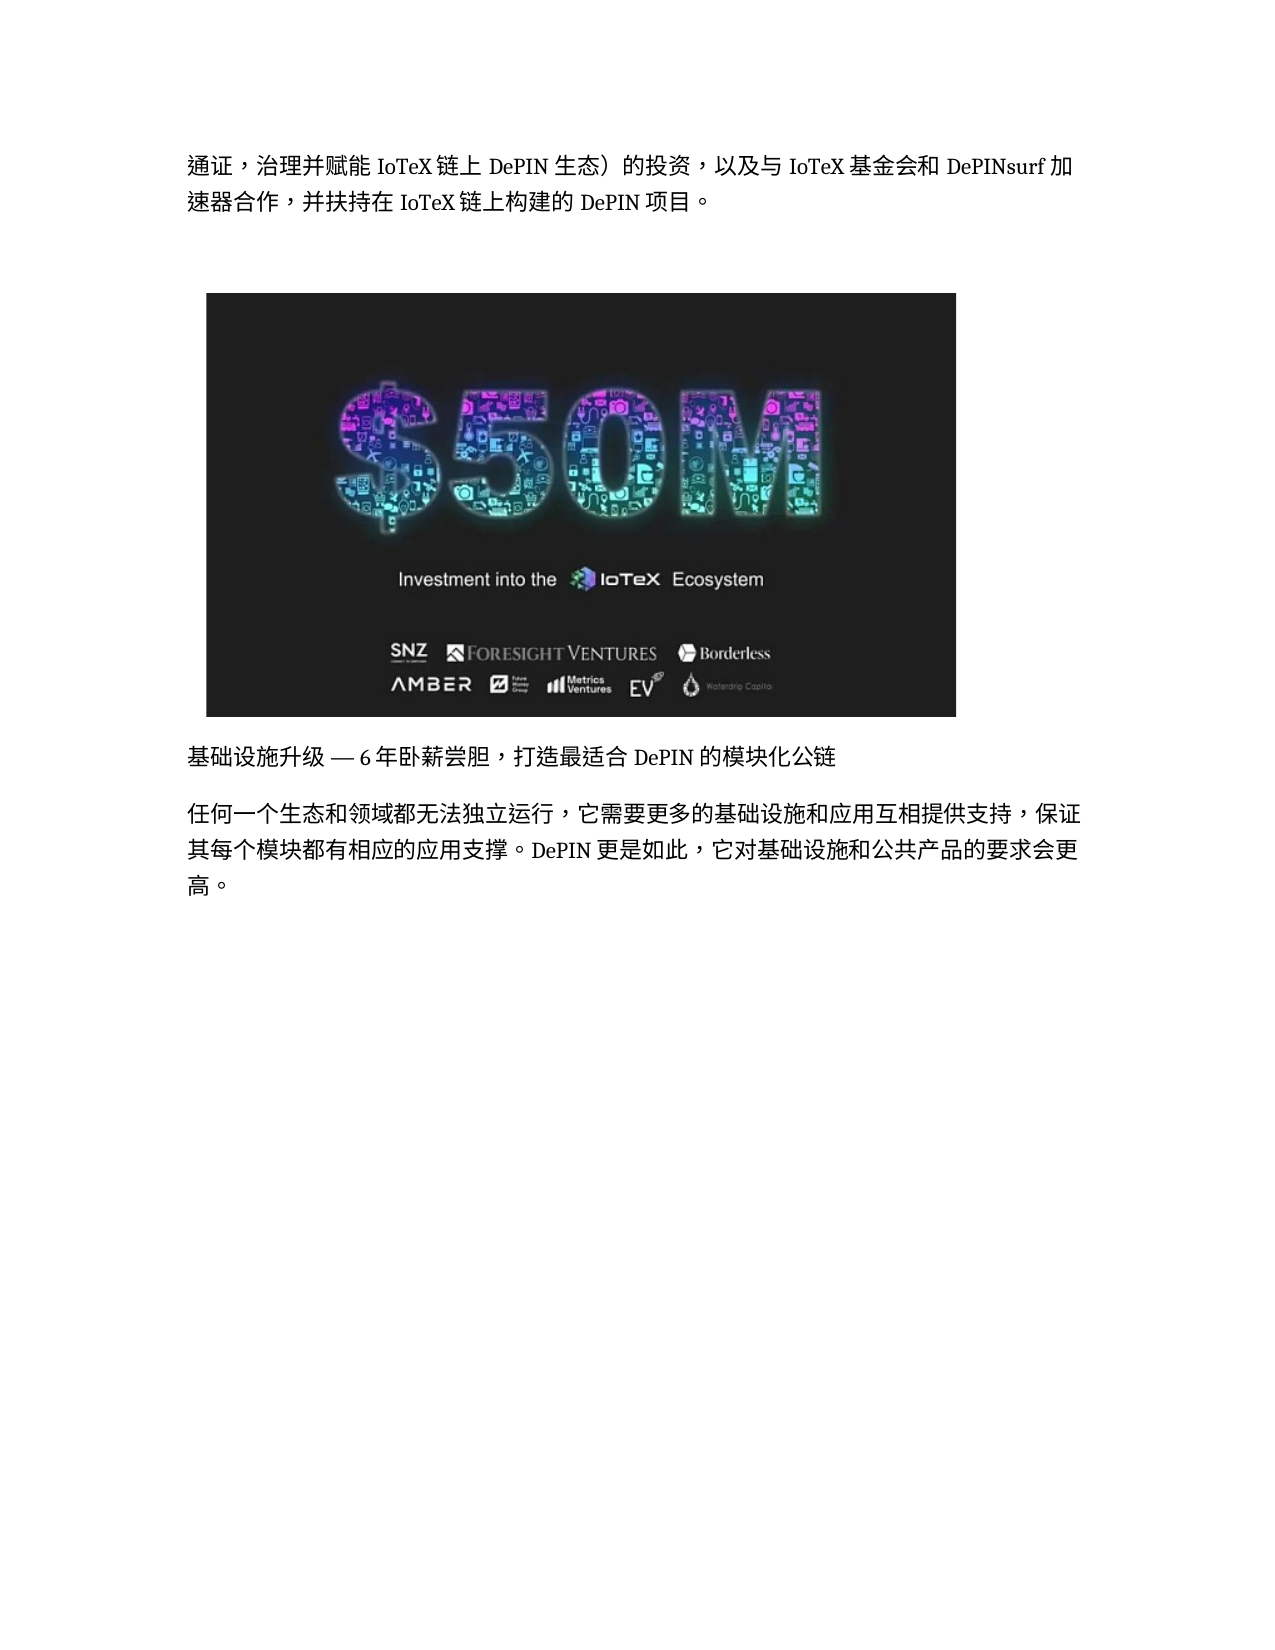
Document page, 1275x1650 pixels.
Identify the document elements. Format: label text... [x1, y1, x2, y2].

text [187, 150, 1087, 217]
picture [206, 293, 957, 717]
text 基础设施升级 — 6 年卧薪尝胆，打造最适合 DePIN 的模块化公链 [187, 741, 1087, 772]
text 任何一个生态和领域都无法独立运行，它需要更多的基础设施和应用互相提供支持，保证其每个模块都有相应的应用支撑。DePIN 更是如此，它对基础设施和公共产品的要求会更高。 [187, 798, 1087, 901]
